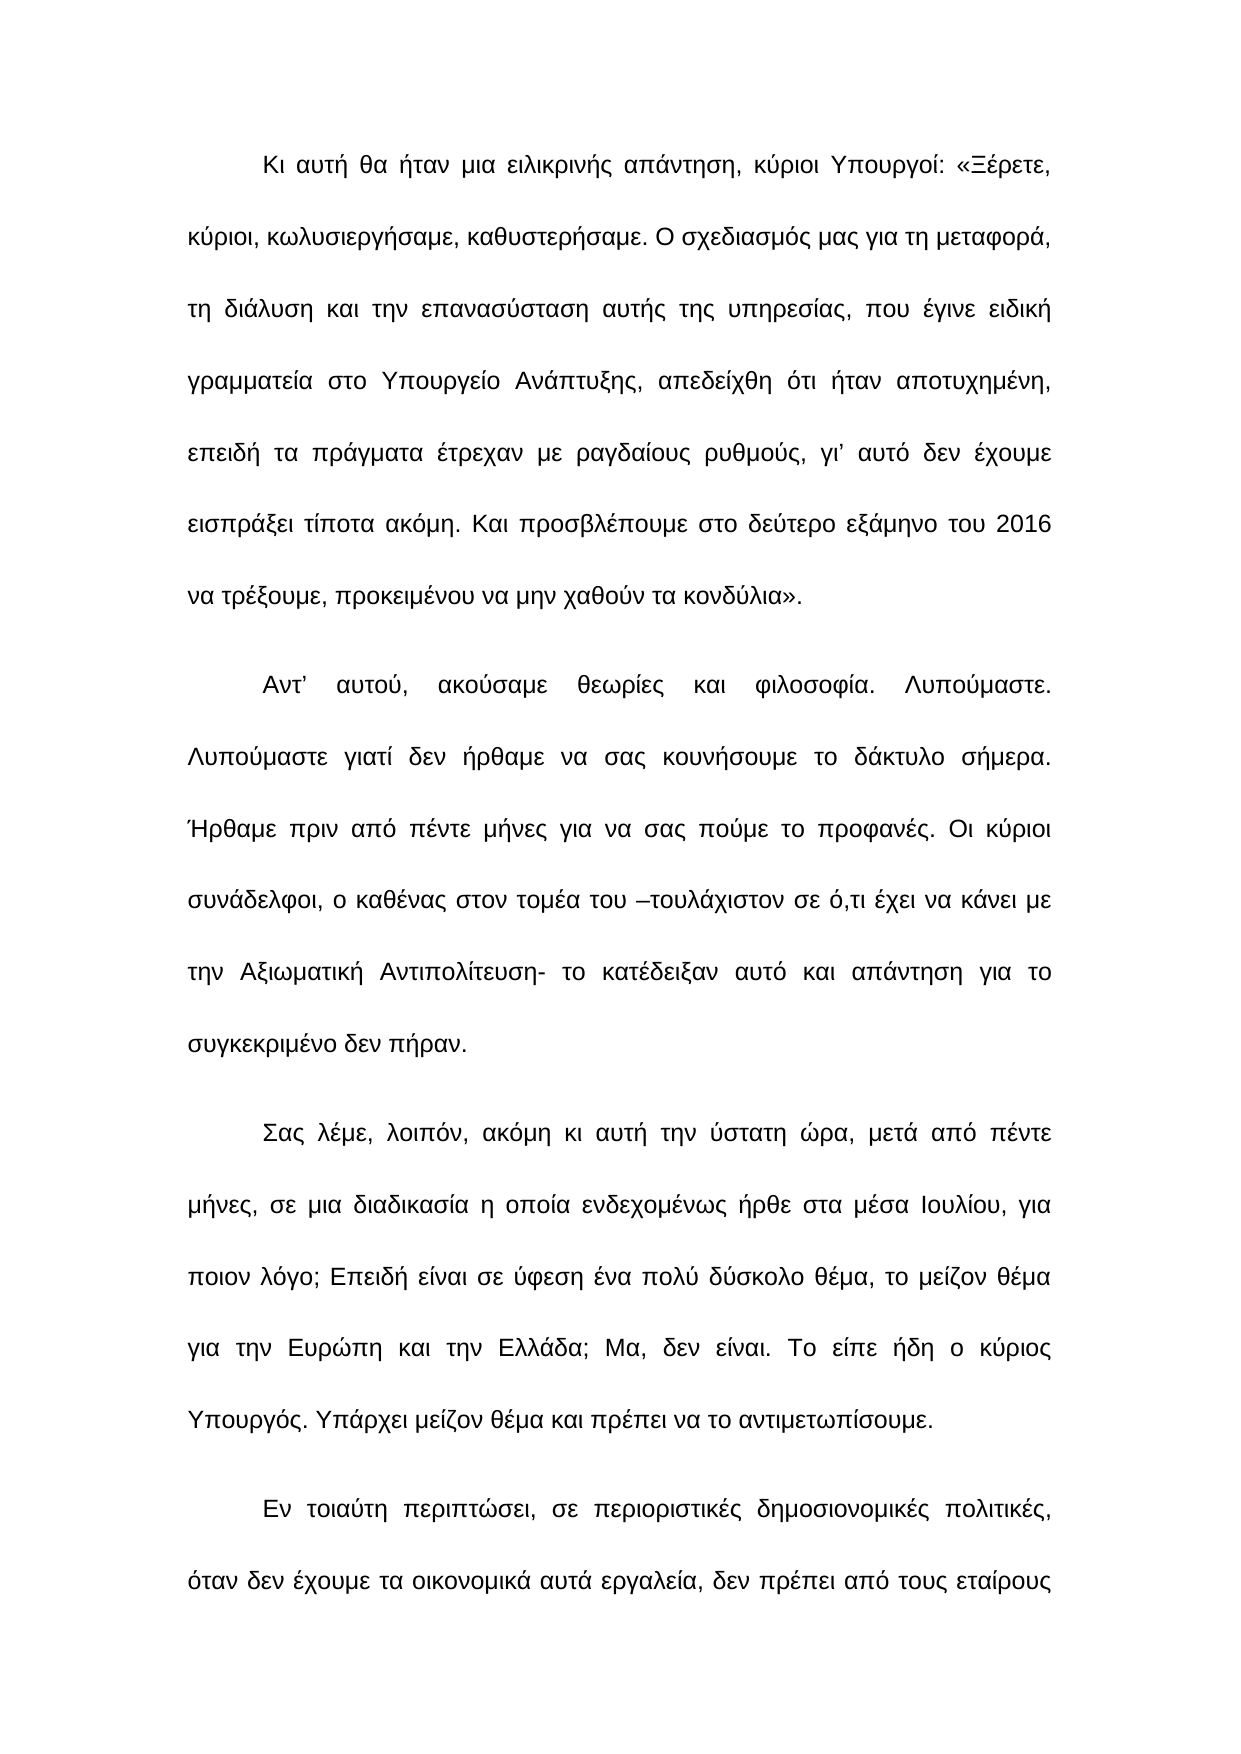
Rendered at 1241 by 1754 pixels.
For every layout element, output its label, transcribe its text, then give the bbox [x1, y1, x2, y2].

text Σας λέμε, λοιπόν, ακόμη κι αυτή την ύστατη ώρα, μετά από πέντε μήνες, σε μια διαδικασία η οποία ενδεχομένως ήρθε στα μέσα Ιουλίου, για ποιον λόγο; Επειδή είναι σε ύφεση ένα πολύ δύσκολο θέμα, το μείζον θέμα για την Ευρώπη και την Ελλάδα; Μα, δεν είναι. Το είπε ήδη ο κύριος Υπουργός. Υπάρχει μείζον θέμα και πρέπει να το αντιμετωπίσουμε. [187, 1118, 1053, 1434]
text Κι αυτή θα ήταν μια ειλικρινής απάντηση, κύριοι Υπουργοί: «Ξέρετε, κύριοι, κωλυσιεργήσαμε, καθυστερήσαμε. Ο σχεδιασμός μας για τη μεταφορά, τη διάλυση και την επανασύσταση αυτής της υπηρεσίας, που έγινε ειδική γραμματεία στο Υπουργείο Ανάπτυξης, απεδείχθη ότι ήταν αποτυχημένη, επειδή τα πράγματα έτρεχαν με ραγδαίους ρυθμούς, γι’ αυτό δεν έχουμε εισπράξει τίποτα ακόμη. Και προσβλέπουμε στο δεύτερο εξάμηνο του 2016 να τρέξουμε, προκειμένου να μην χαθούν τα κονδύλια». [187, 150, 1053, 610]
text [187, 1494, 1053, 1594]
text Αντ’ αυτού, ακούσαμε θεωρίες και φιλοσοφία. Λυπούμαστε. Λυπούμαστε γιατί δεν ήρθαμε να σας κουνήσουμε το δάκτυλο σήμερα. Ήρθαμε πριν από πέντε μήνες για να σας πούμε το προφανές. Οι κύριοι συνάδελφοι, ο καθένας στον τομέα του –τουλάχιστον σε ό,τι έχει να κάνει με την Αξιωματική Αντιπολίτευση- το κατέδειξαν αυτό και απάντηση για το συγκεκριμένο δεν πήραν. [187, 670, 1053, 1058]
